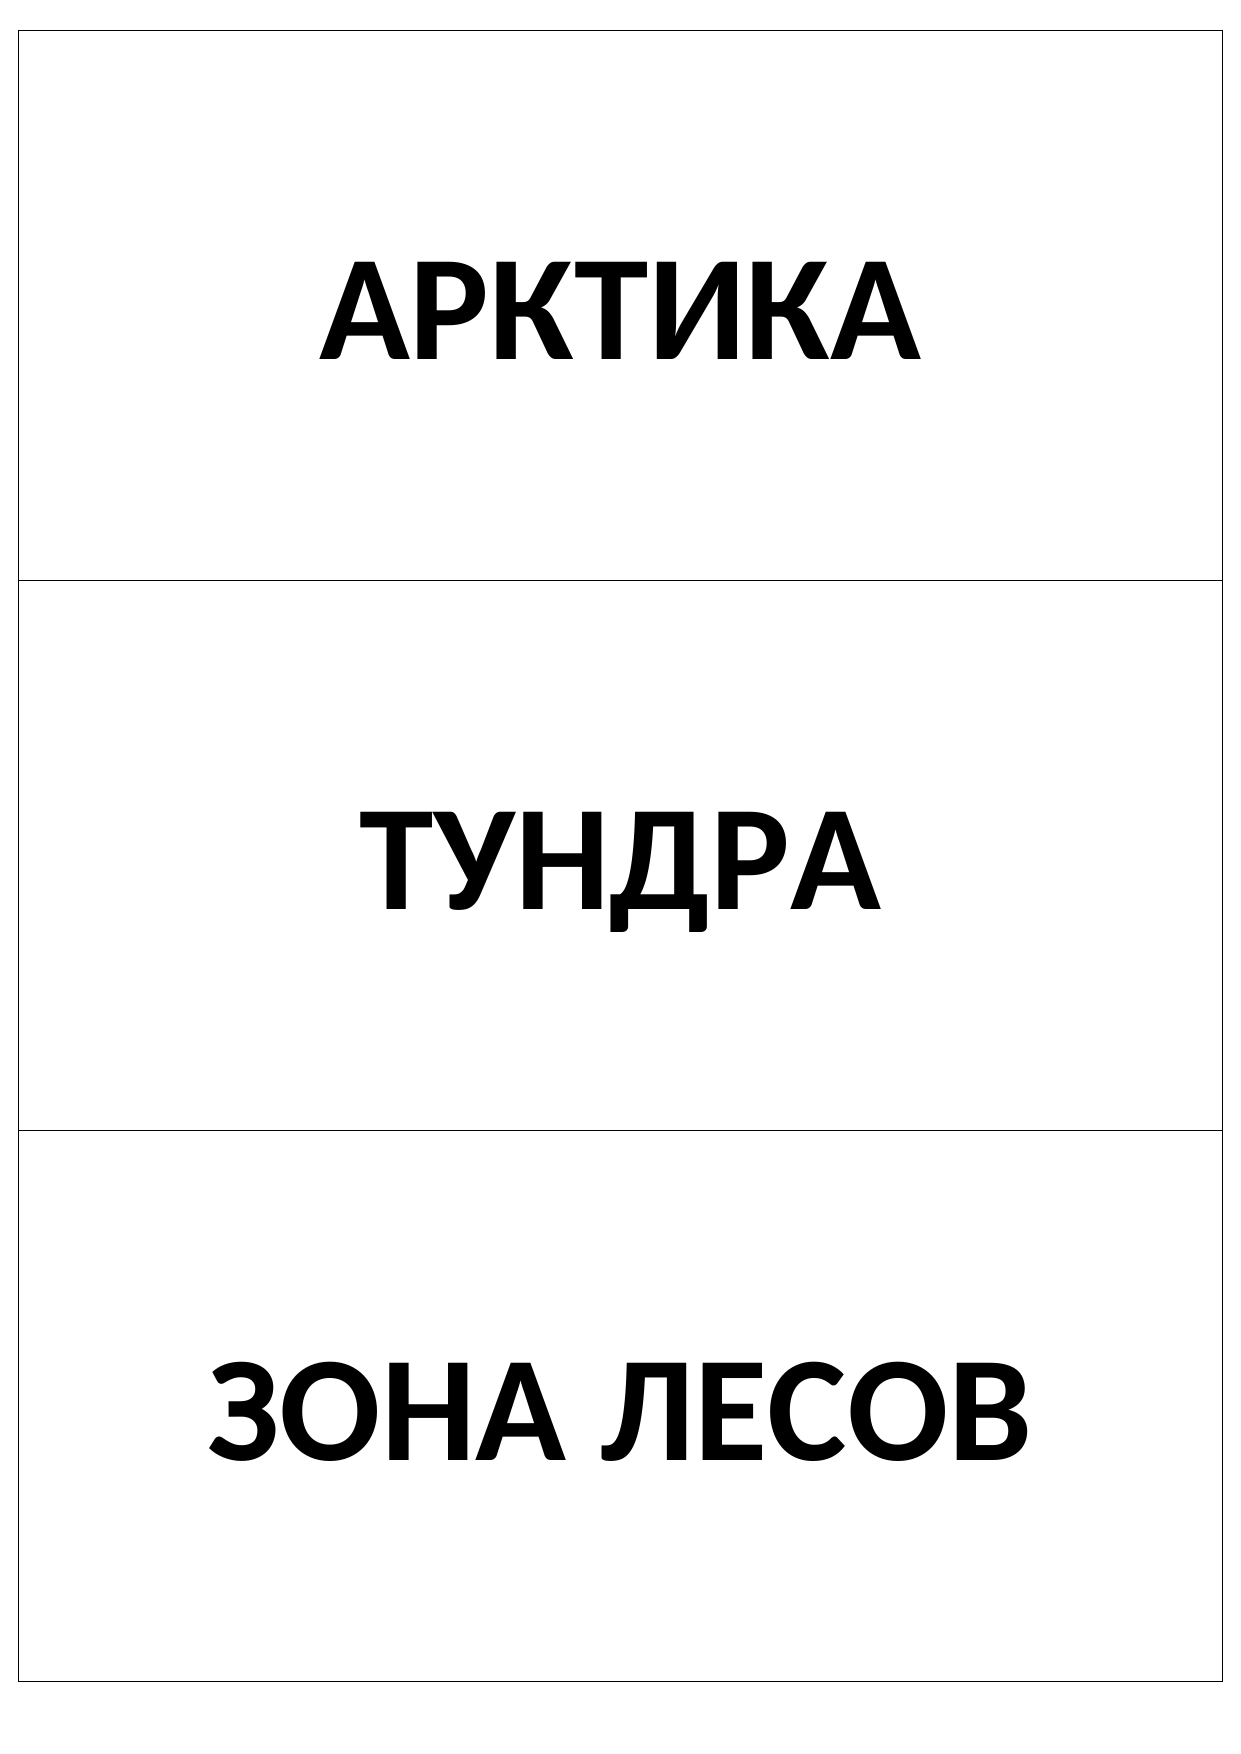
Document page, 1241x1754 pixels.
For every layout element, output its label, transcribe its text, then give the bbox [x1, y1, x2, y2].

table_header АРКТИКА [19, 31, 1222, 580]
table_cell ЗОНА ЛЕСОВ [19, 1131, 1222, 1681]
table_cell ТУНДРА [19, 581, 1222, 1130]
